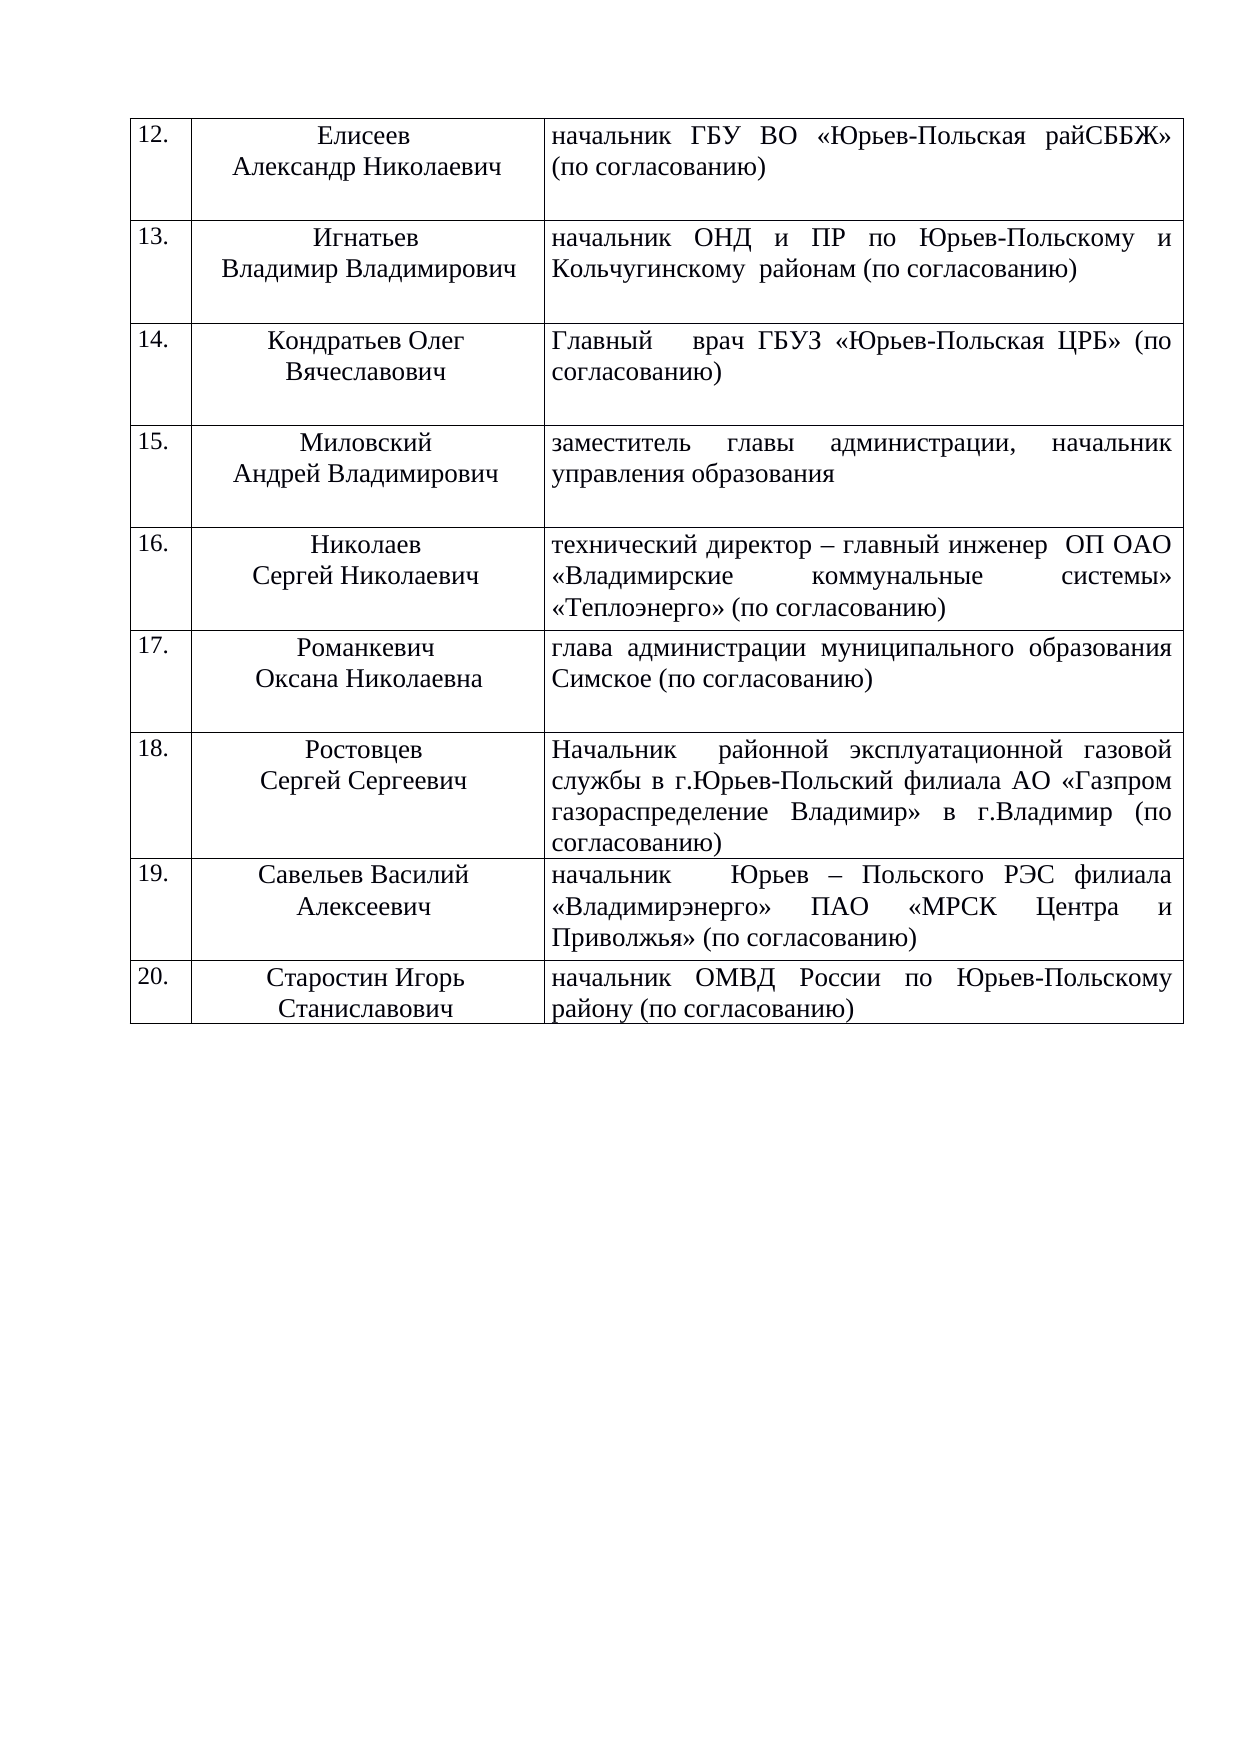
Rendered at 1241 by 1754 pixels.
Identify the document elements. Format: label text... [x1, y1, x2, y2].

table_cell [131, 528, 191, 629]
table_cell [131, 221, 191, 323]
table_cell Романкевич Оксана Николаевна [192, 631, 544, 732]
table_cell [131, 859, 191, 960]
table_cell начальник ОМВД России по Юрьев-Польскому району (по согласованию) [545, 961, 1183, 1023]
table_cell [131, 733, 191, 857]
table_cell Николаев Сергей Николаевич [192, 528, 544, 629]
table_cell Игнатьев Владимир Владимирович [192, 221, 544, 323]
table_cell [131, 119, 191, 220]
table_cell Миловский Андрей Владимирович [192, 426, 544, 527]
table_cell начальник Юрьев – Польского РЭС филиала «Владимирэнерго» ПАО «МРСК Центра и Приволжья» (по согласованию) [545, 859, 1183, 960]
table_cell [131, 324, 191, 425]
table_cell Ростовцев Сергей Сергеевич [192, 733, 544, 857]
table_cell [131, 961, 191, 1023]
table_cell [131, 426, 191, 527]
table_cell Старостин Игорь Станиславович [192, 961, 544, 1023]
table_cell Елисеев Александр Николаевич [192, 119, 544, 220]
table_cell глава администрации муниципального образования Симское (по согласованию) [545, 631, 1183, 732]
table_cell Начальник районной эксплуатационной газовой службы в г.Юрьев-Польский филиала АО «Газпром газораспределение Владимир» в г.Владимир (по согласованию) [545, 733, 1183, 857]
table_cell заместитель главы администрации, начальник управления образования [545, 426, 1183, 527]
table_cell начальник ОНД и ПР по Юрьев-Польскому и Кольчугинскому районам (по согласованию) [545, 221, 1183, 323]
table_cell [131, 631, 191, 732]
table_cell Савельев Василий Алексеевич [192, 859, 544, 960]
table_cell начальник ГБУ ВО «Юрьев-Польская райСББЖ» (по согласованию) [545, 119, 1183, 220]
table_cell Кондратьев Олег Вячеславович [192, 324, 544, 425]
table_cell Главный врач ГБУЗ «Юрьев-Польская ЦРБ» (по согласованию) [545, 324, 1183, 425]
table_cell технический директор – главный инженер ОП ОАО «Владимирские коммунальные системы» «Теплоэнерго» (по согласованию) [545, 528, 1183, 629]
